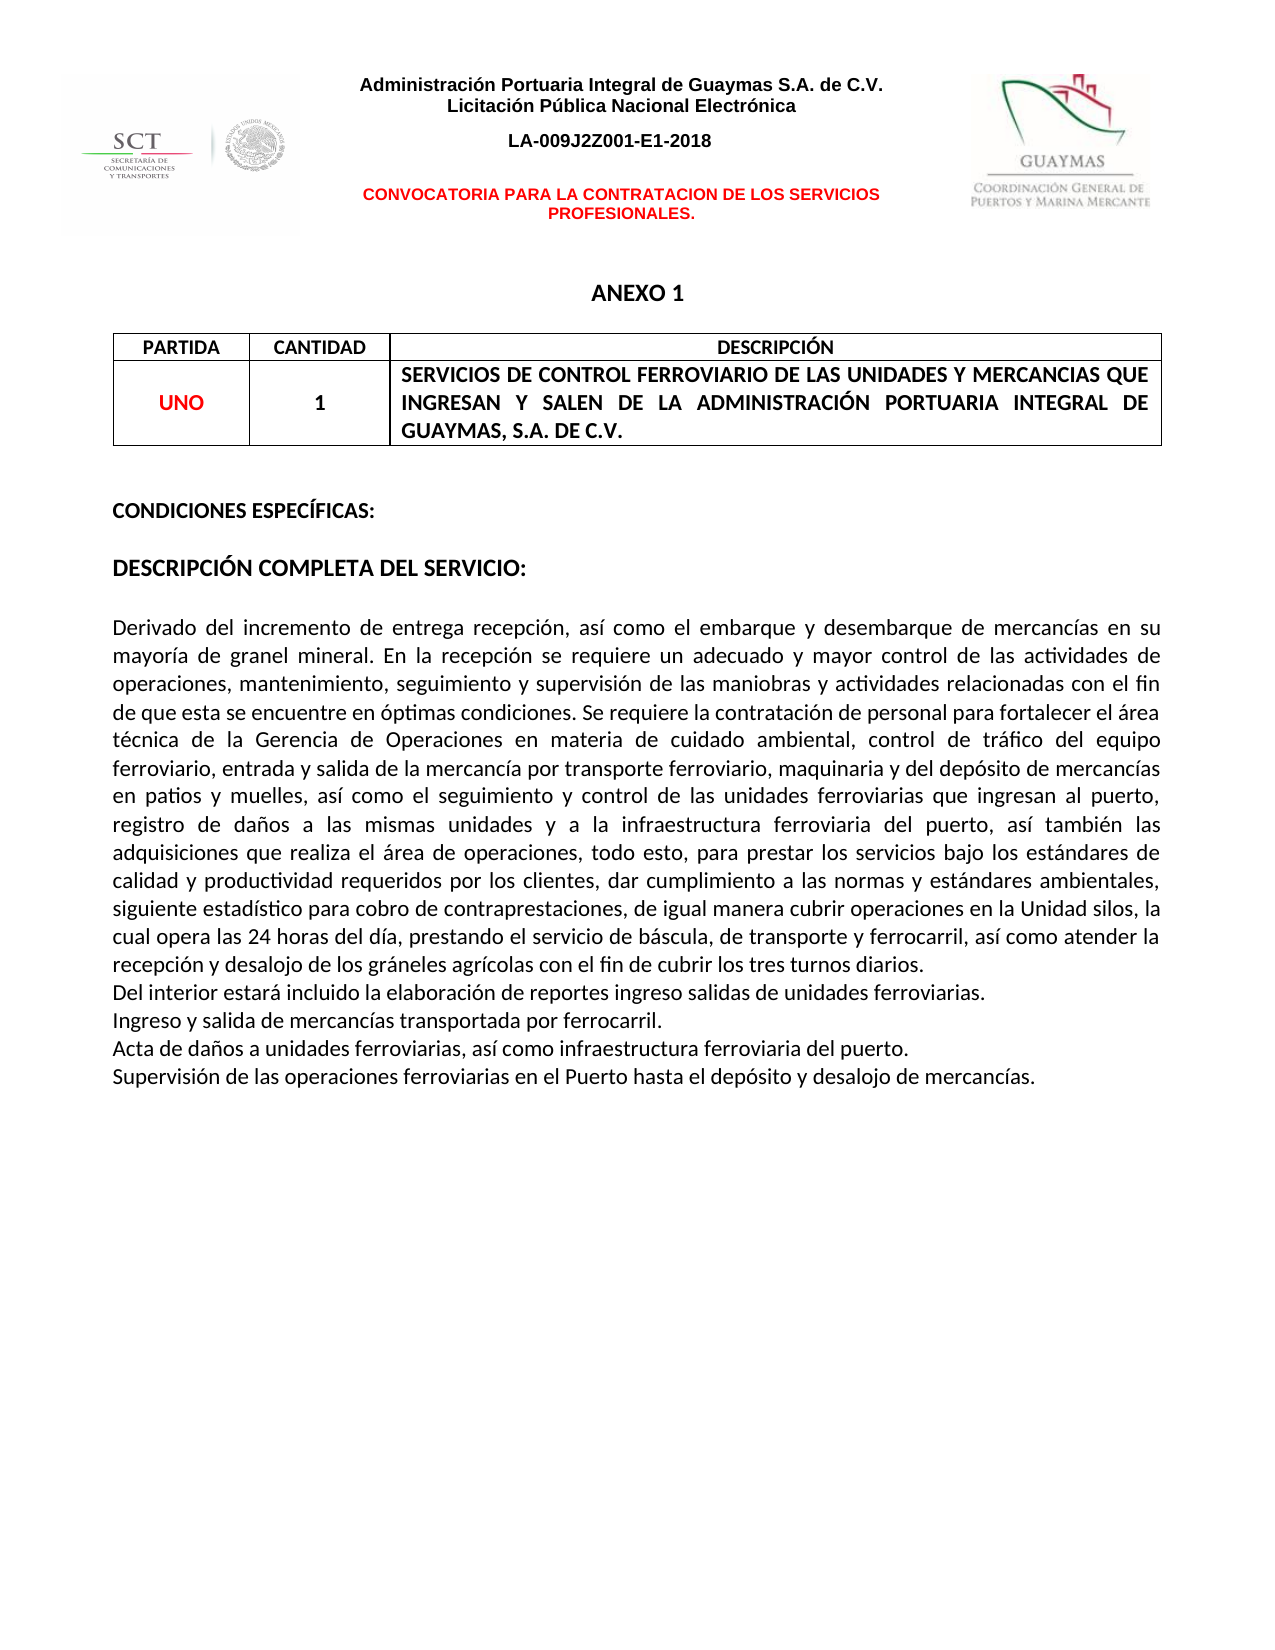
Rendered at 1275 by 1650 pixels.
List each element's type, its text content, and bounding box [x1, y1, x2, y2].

table_header CANTIDAD [250, 334, 389, 359]
table_cell 1 [250, 361, 389, 444]
text Derivado del incremento de entrega recepción, así como el embarque y desembarque de mercancías en su mayoría de granel mineral. En la recepción se requiere un adecuado y mayor control de las actividades de operaciones, mantenimiento, seguimiento y supervisión de las maniobras y actividades relacionadas con el fin de que esta se encuentre en óptimas condiciones. Se requiere la contratación de personal para fortalecer el área técnica de la Gerencia de Operaciones en materia de cuidado ambiental, control de tráfico del equipo ferroviario, entrada y salida de la mercancía por transporte ferroviario, maquinaria y del depósito de mercancías en patios y muelles, así como el seguimiento y control de las unidades ferroviarias que ingresan al puerto, registro de daños a las mismas unidades y a la infraestructura ferroviaria del puerto, así también las adquisiciones que realiza el área de operaciones, todo esto, para prestar los servicios bajo los estándares de calidad y productividad requeridos por los clientes, dar cumplimiento a las normas y estándares ambientales, siguiente estadístico para cobro de contraprestaciones, de igual manera cubrir operaciones en la Unidad silos, la cual opera las 24 horas del día, prestando el servicio de báscula, de transporte y ferrocarril, así como atender la recepción y desalojo de los gráneles agrícolas con el fin de cubrir los tres turnos diarios. [112, 613, 1162, 978]
table_cell UNO [114, 361, 249, 444]
text CONDICIONES ESPECÍFICAS: [112, 496, 1162, 524]
table_header PARTIDA [114, 334, 249, 359]
table_header DESCRIPCIÓN [391, 334, 1161, 359]
text Ingreso y salida de mercancías transportada por ferrocarril. [112, 1006, 1162, 1034]
table_cell SERVICIOS DE CONTROL FERROVIARIO DE LAS UNIDADES Y MERCANCIAS QUE INGRESAN Y SALEN DE LA ADMINISTRACIÓN PORTUARIA INTEGRAL DE GUAYMAS, S.A. DE C.V. [391, 361, 1161, 444]
text DESCRIPCIÓN COMPLETA DEL SERVICIO: [112, 552, 1162, 583]
picture [970, 74, 1151, 209]
text Del interior estará incluido la elaboración de reportes ingreso salidas de unidades ferroviarias. [112, 978, 1162, 1006]
picture [61, 74, 300, 236]
text Acta de daños a unidades ferroviarias, así como infraestructura ferroviaria del puerto. [112, 1034, 1162, 1062]
text Supervisión de las operaciones ferroviarias en el Puerto hasta el depósito y desalojo de mercancías. [112, 1062, 1162, 1090]
text ANEXO 1 [112, 277, 1162, 308]
